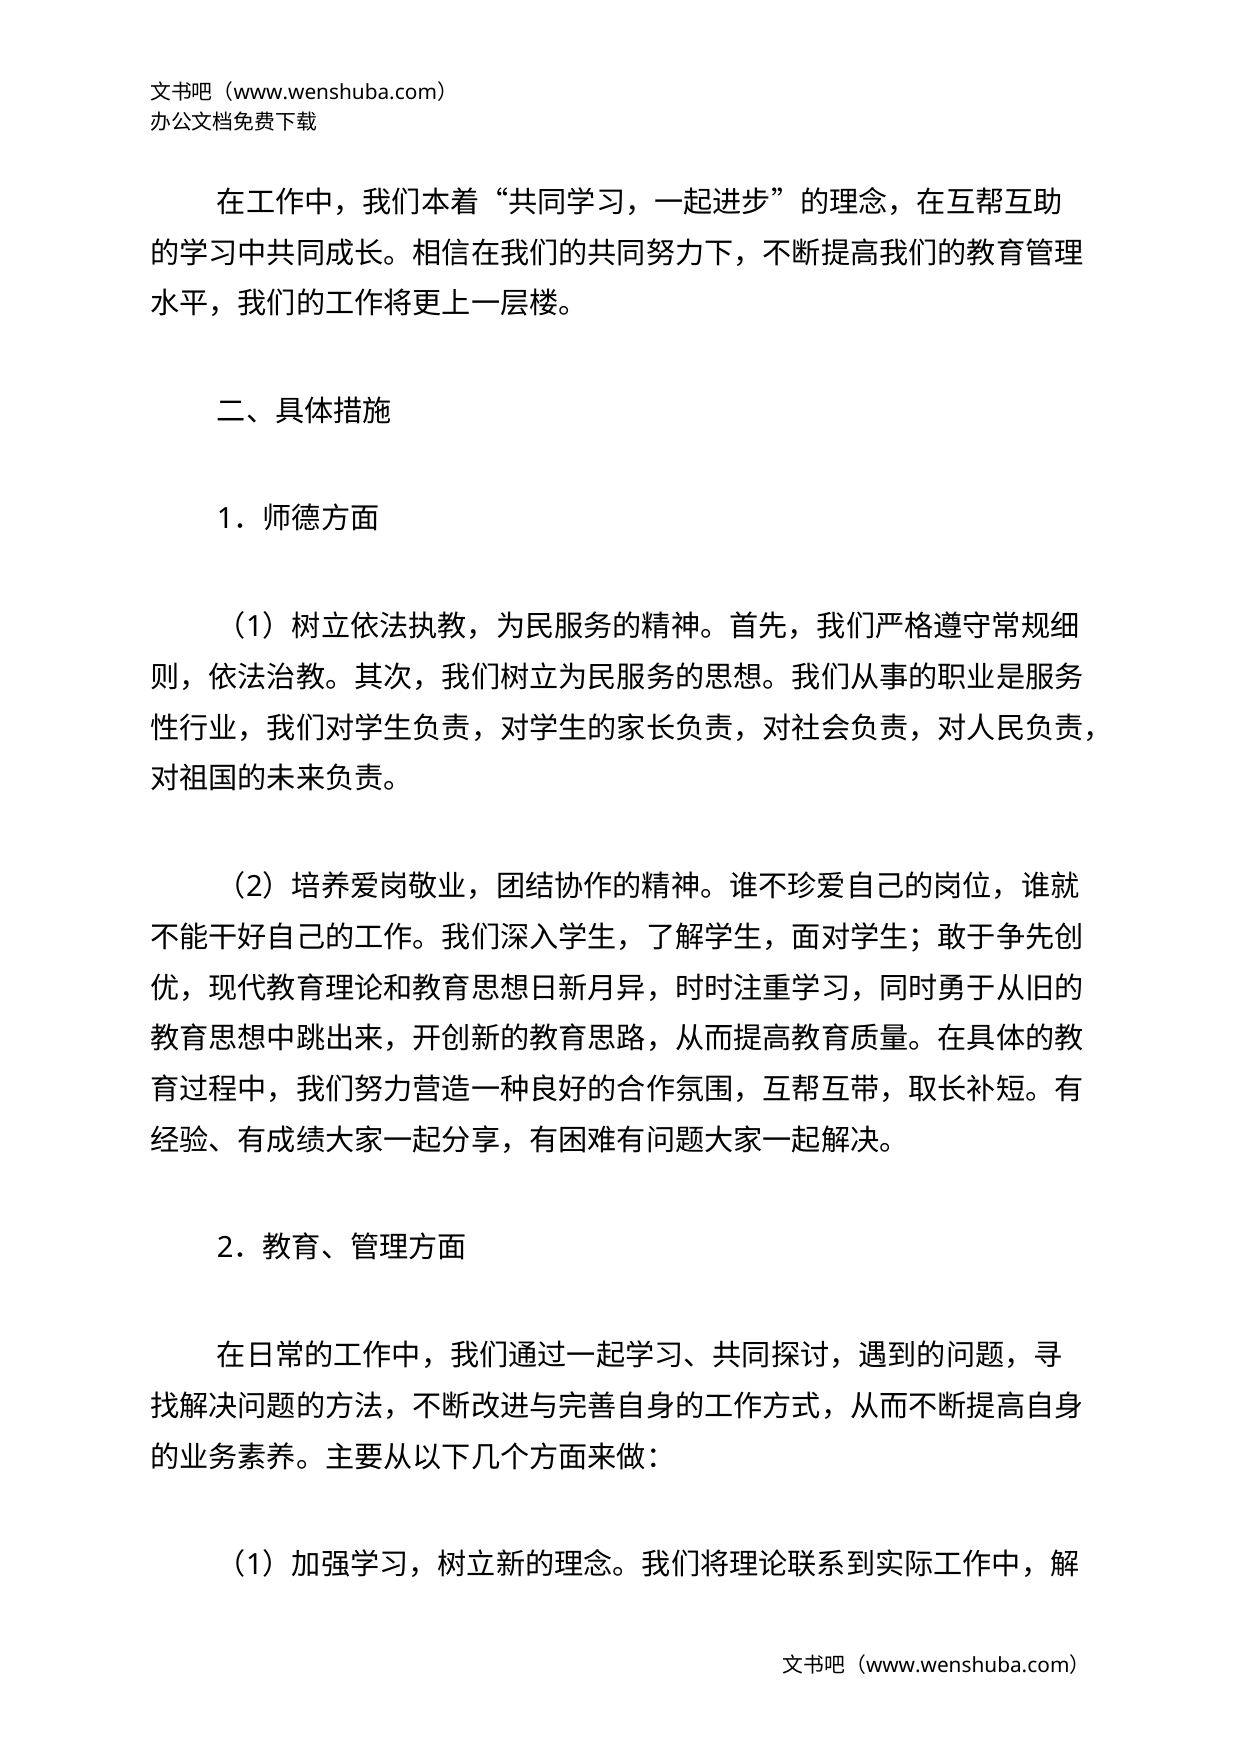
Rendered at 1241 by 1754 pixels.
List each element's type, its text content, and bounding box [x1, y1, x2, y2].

text 在日常的工作中，我们通过一起学习、共同探讨，遇到的问题，寻找解决问题的方法，不断改进与完善自身的工作方式，从而不断提高自身的业务素养。主要从以下几个方面来做： [150, 1332, 1090, 1476]
text 2．教育、管理方面 [150, 1224, 1090, 1266]
text 在工作中，我们本着“共同学习，一起进步”的理念，在互帮互助的学习中共同成长。相信在我们的共同努力下，不断提高我们的教育管理水平，我们的工作将更上一层楼。 [150, 178, 1090, 322]
text （1）树立依法执教，为民服务的精神。首先，我们严格遵守常规细则，依法治教。其次，我们树立为民服务的思想。我们从事的职业是服务性行业，我们对学生负责，对学生的家长负责，对社会负责，对人民负责，对祖国的未来负责。 [150, 603, 1090, 797]
text 1．师德方面 [150, 495, 1090, 537]
text （2）培养爱岗敬业，团结协作的精神。谁不珍爱自己的岗位，谁就不能干好自己的工作。我们深入学生，了解学生，面对学生；敢于争先创优，现代教育理论和教育思想日新月异，时时注重学习，同时勇于从旧的教育思想中跳出来，开创新的教育思路，从而提高教育质量。在具体的教育过程中，我们努力营造一种良好的合作氛围，互帮互带，取长补短。有经验、有成绩大家一起分享，有困难有问题大家一起解决。 [150, 863, 1090, 1159]
text 二、具体措施 [150, 387, 1090, 430]
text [150, 1541, 1090, 1583]
